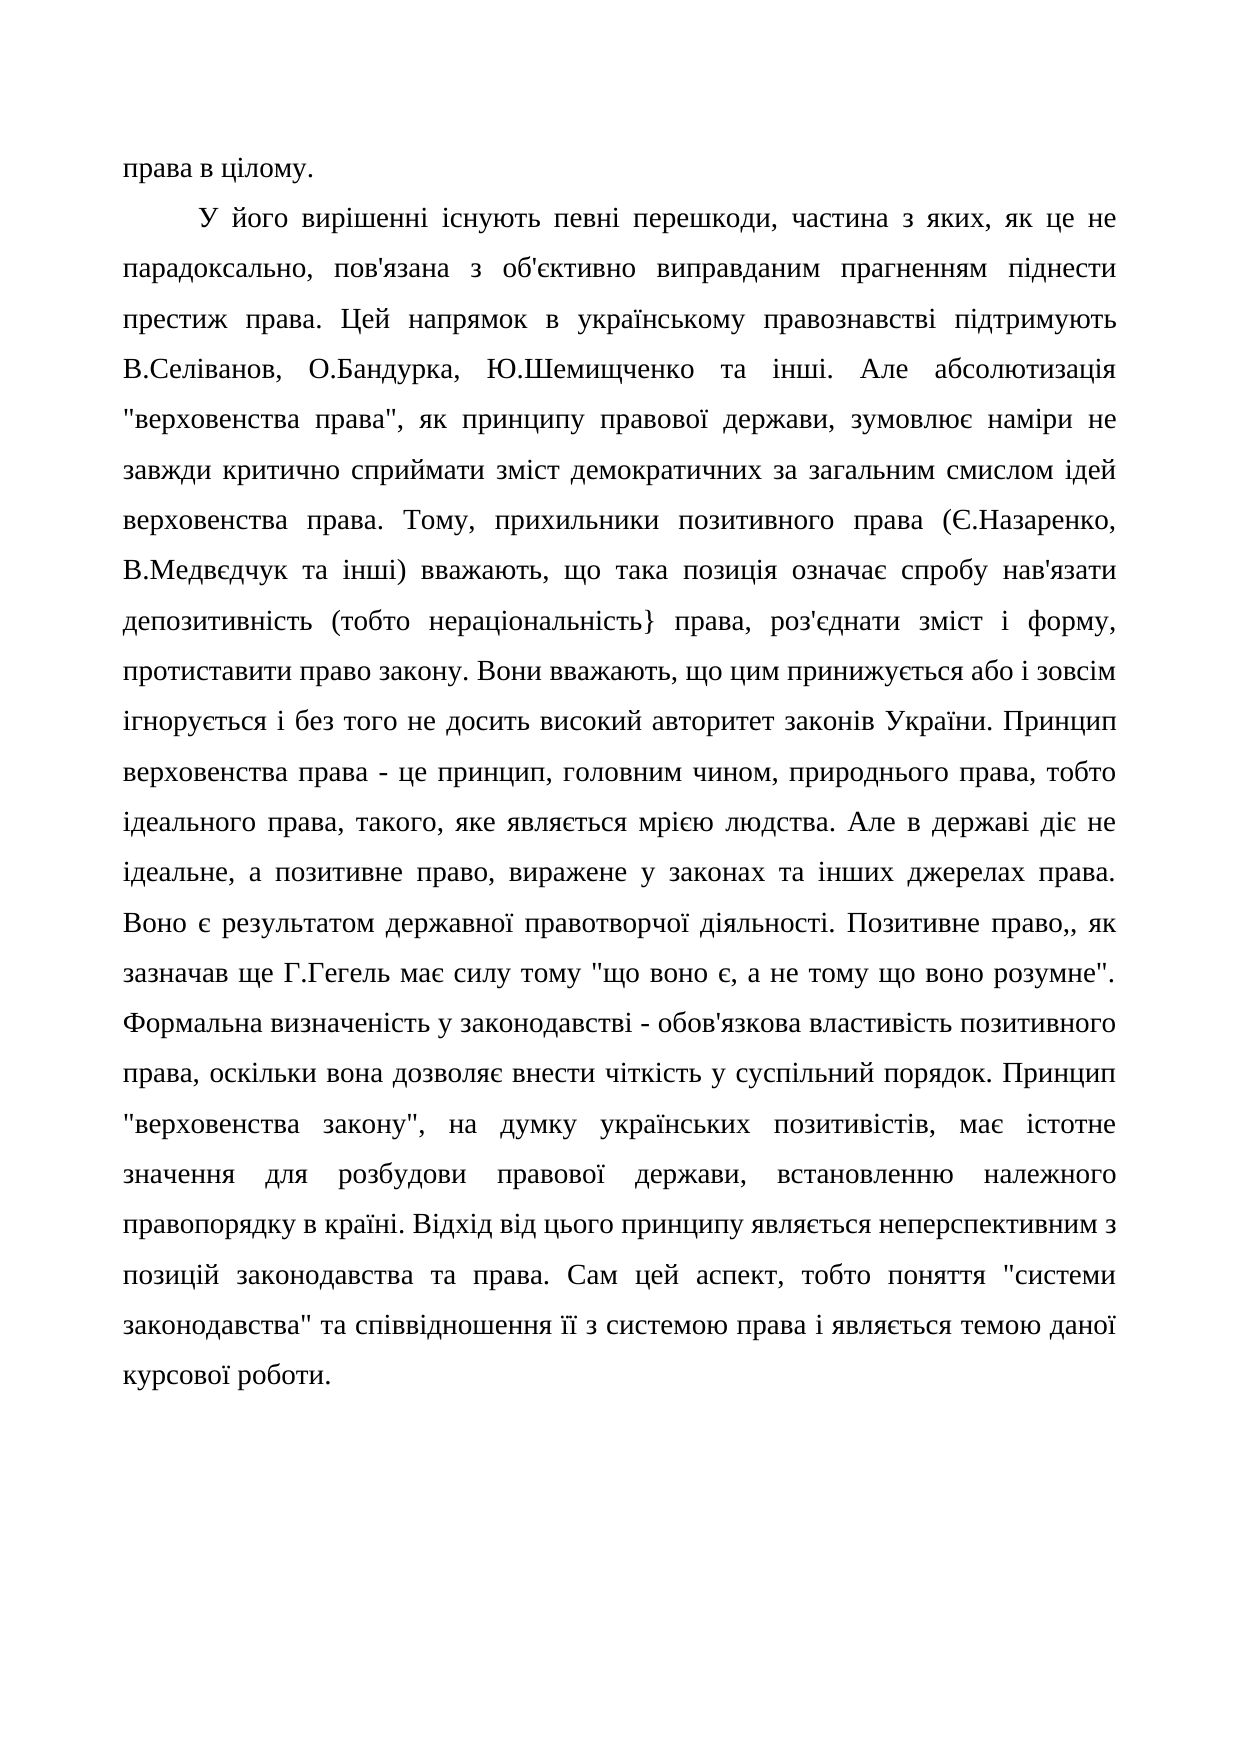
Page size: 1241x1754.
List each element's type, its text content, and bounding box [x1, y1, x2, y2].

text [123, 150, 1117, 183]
text У його вирішенні існують певні перешкоди, частина з яких, як це не парадоксально, пов'язана з об'єктивно виправданим прагненням піднести престиж права. Цей напрямок в українському правознавстві підтримують В.Селіванов, О.Бандурка, Ю.Шемищченко та інші. Але абсолютизація "верховенства права", як принципу правової держави, зумовлює наміри не завжди критично сприймати зміст демократичних за загальним смислом ідей верховенства права. Тому, прихильники позитивного права (Є.Назаренко, В.Медвєдчук та інші) вважають, що така позиція означає спробу нав'язати депозитивність (тобто нераціональність} права, роз'єднати зміст і форму, протиставити право закону. Вони вважають, що цим принижується або і зовсім ігнорується і без того не досить високий авторитет законів України. Принцип верховенства права - це принцип, головним чином, природнього права, тобто ідеального права, такого, яке являється мрією людства. Але в державі діє не ідеальне, а позитивне право, виражене у законах та інших джерелах права. Воно є результатом державної правотворчої діяльності. Позитивне право,, як зазначав ще Г.Гегель має силу тому "що воно є, а не тому що воно розумне". Формальна визначеність у законодавстві - обов'язкова властивість позитивного права, оскільки вона дозволяє внести чіткість у суспільний порядок. Принцип "верховенства закону", на думку українських позитивістів, має істотне значення для розбудови правової держави, встановленню належного правопорядку в країні. Відхід від цього принципу являється неперспективним з позицій законодавства та права. Сам цей аспект, тобто поняття "системи законодавства" та співвідношення її з системою права і являється темою даної курсової роботи. [123, 200, 1117, 1391]
